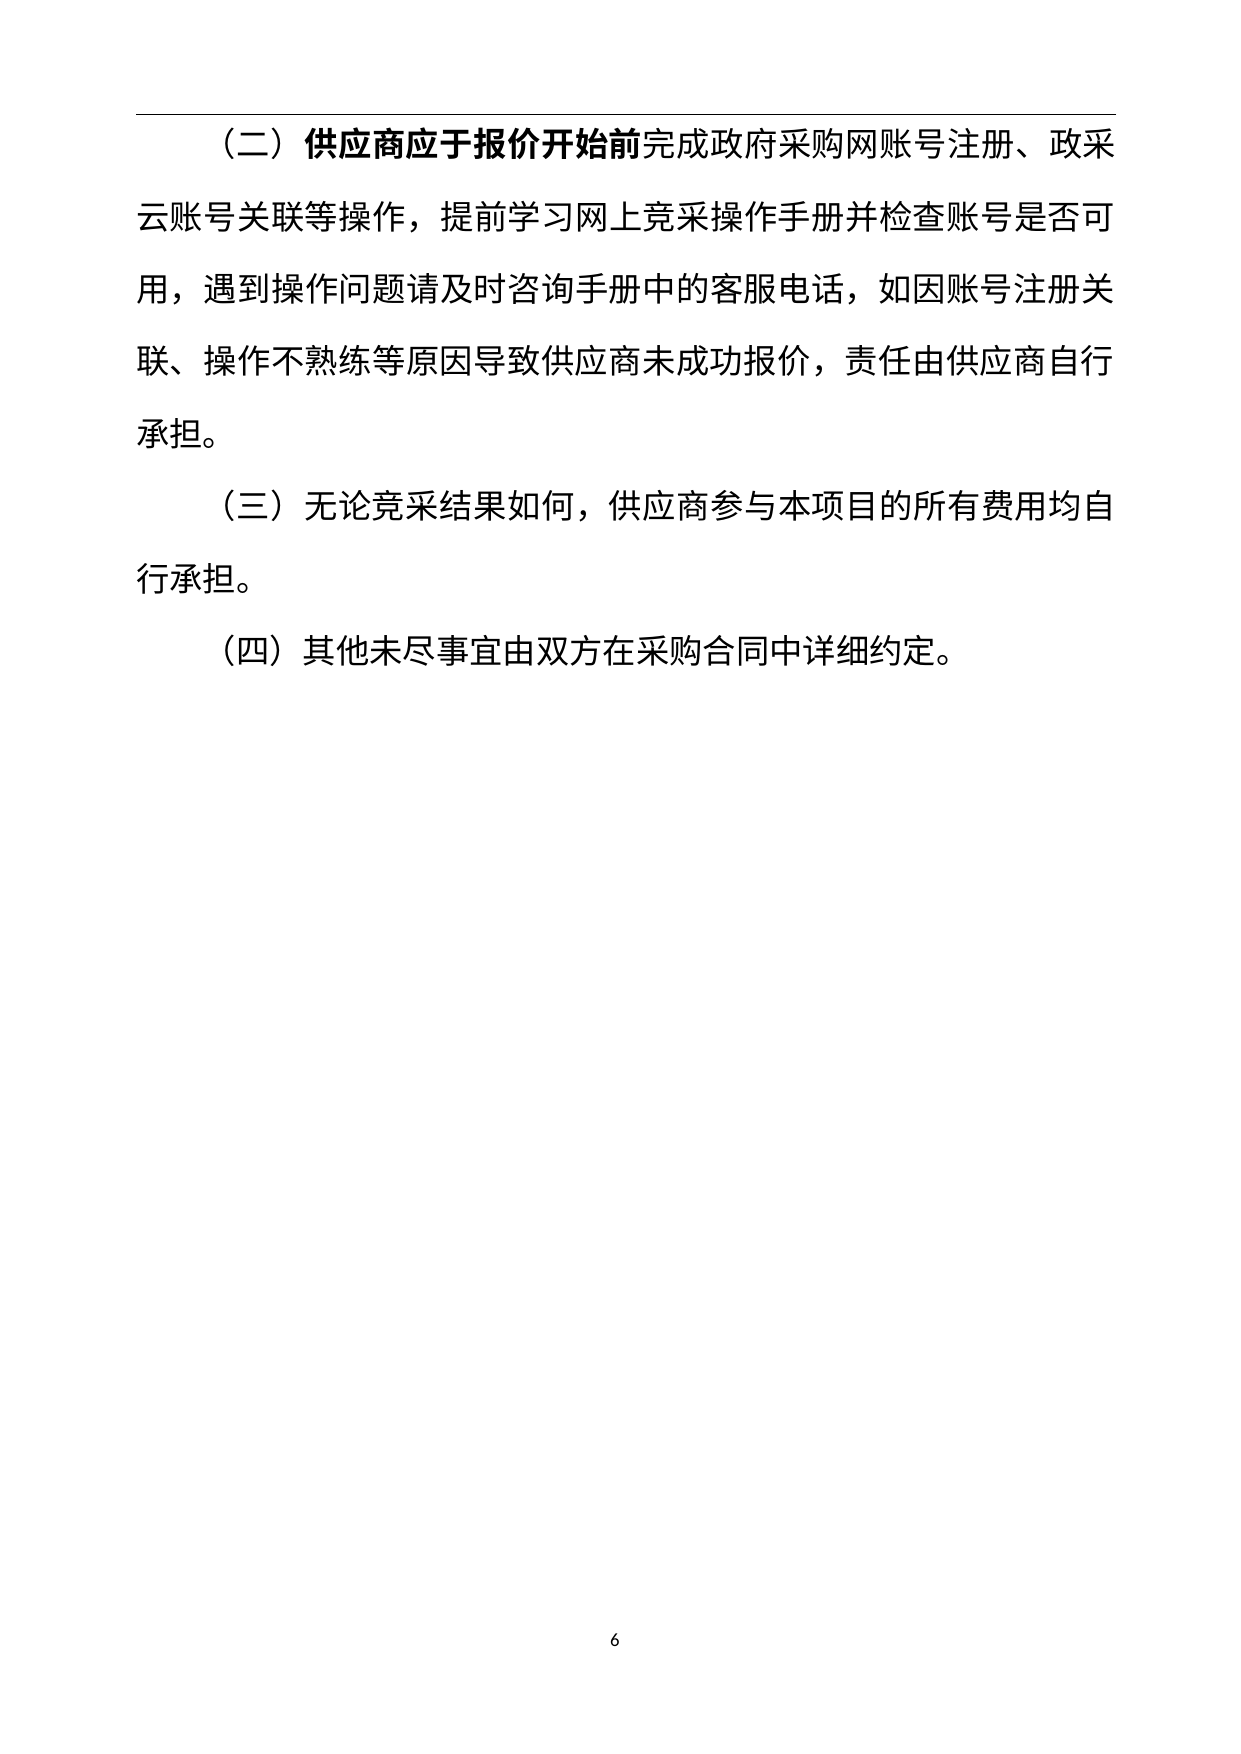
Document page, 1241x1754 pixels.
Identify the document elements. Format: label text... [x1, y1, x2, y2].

text （四）其他未尽事宜由双方在采购合同中详细约定。 [136, 624, 1116, 673]
text （二）供应商应于报价开始前完成政府采购网账号注册、政采云账号关联等操作，提前学习网上竞采操作手册并检查账号是否可用，遇到操作问题请及时咨询手册中的客服电话，如因账号注册关联、操作不熟练等原因导致供应商未成功报价，责任由供应商自行承担。 [136, 118, 1116, 456]
text （三）无论竞采结果如何，供应商参与本项目的所有费用均自行承担。 [136, 480, 1116, 601]
